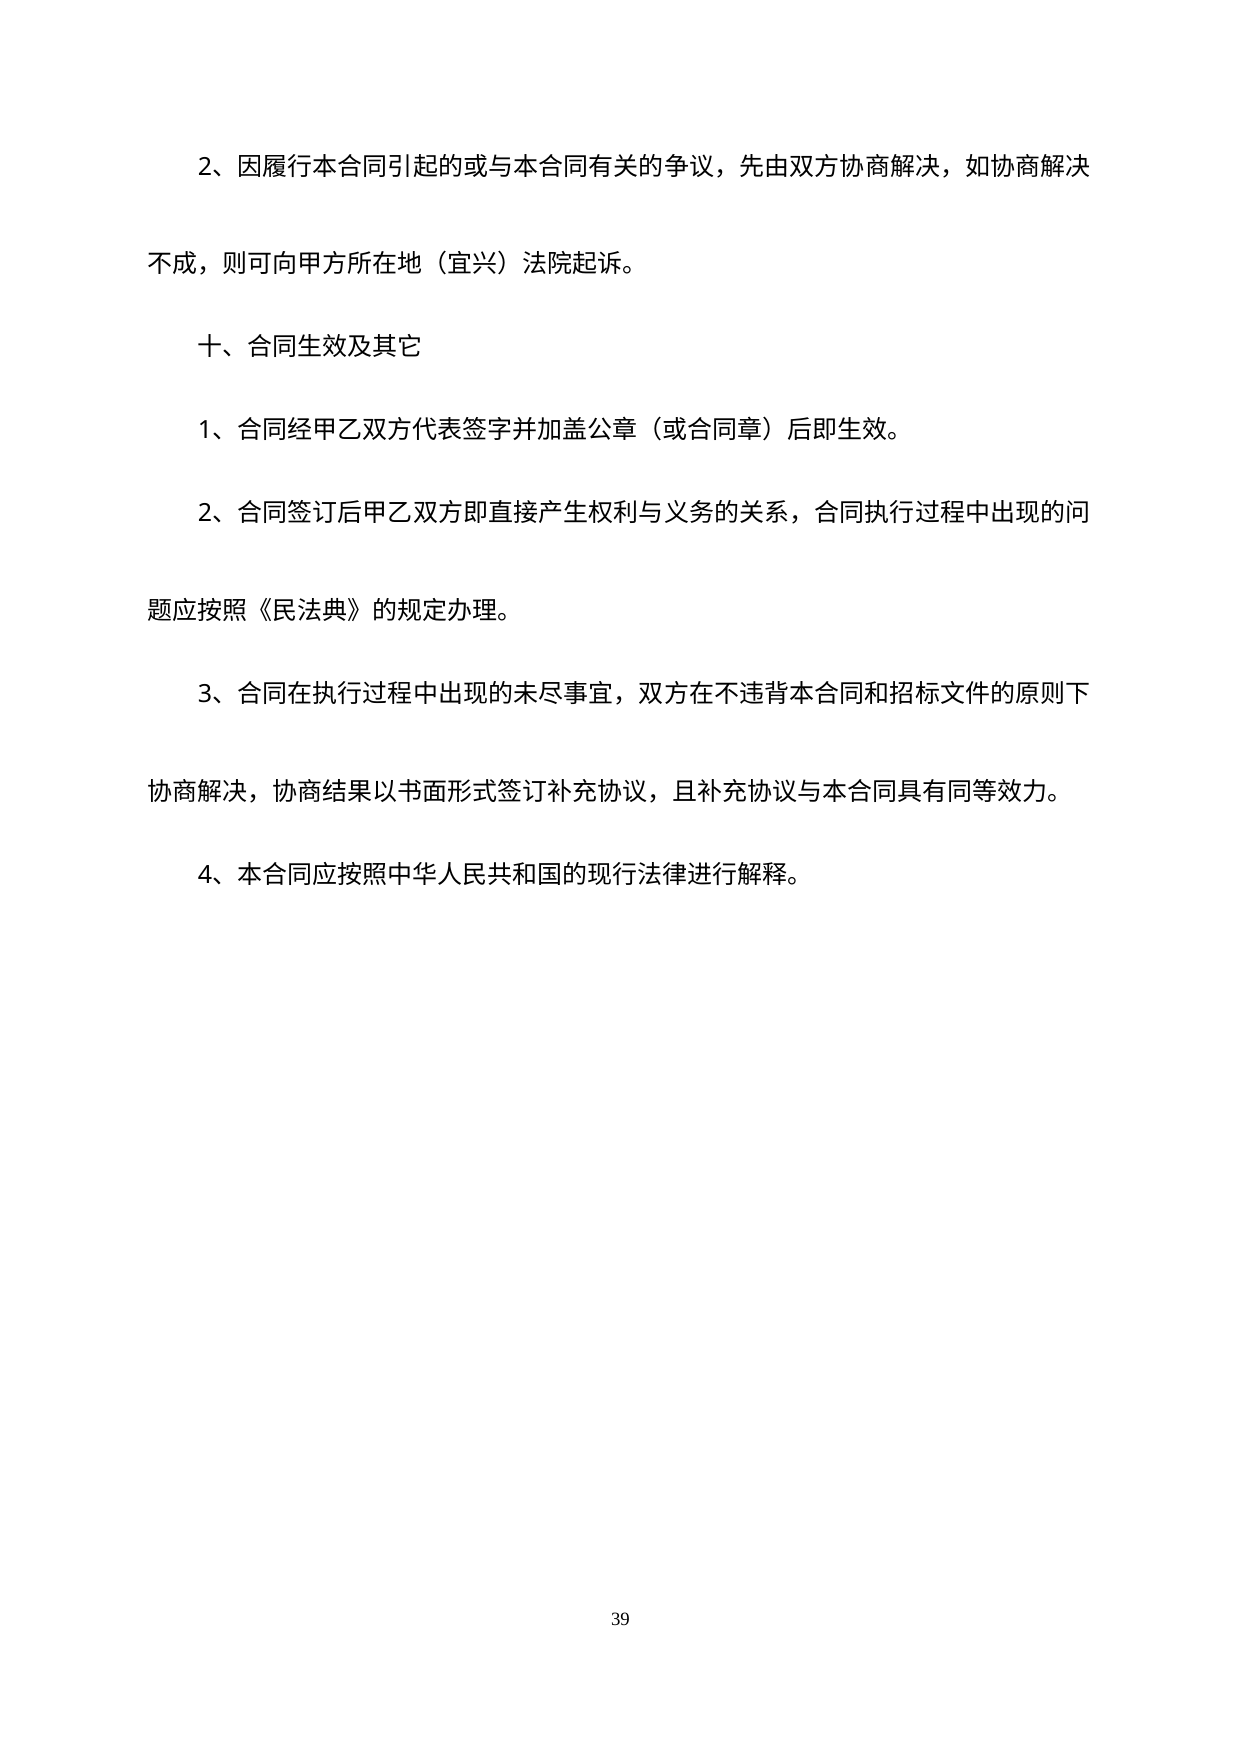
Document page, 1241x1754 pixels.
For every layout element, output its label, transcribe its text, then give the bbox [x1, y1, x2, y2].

text 2、合同签订后甲乙双方即直接产生权利与义务的关系，合同执行过程中出现的问题应按照《民法典》的规定办理。 [148, 478, 1092, 641]
text 2、因履行本合同引起的或与本合同有关的争议，先由双方协商解决，如协商解决不成，则可向甲方所在地（宜兴）法院起诉。 [148, 132, 1092, 294]
text 4、本合同应按照中华人民共和国的现行法律进行解释。 [148, 840, 1092, 905]
text 1、合同经甲乙双方代表签字并加盖公章（或合同章）后即生效。 [148, 395, 1092, 460]
text 十、合同生效及其它 [148, 312, 1092, 377]
text 3、合同在执行过程中出现的未尽事宜，双方在不违背本合同和招标文件的原则下协商解决，协商结果以书面形式签订补充协议，且补充协议与本合同具有同等效力。 [148, 659, 1092, 822]
